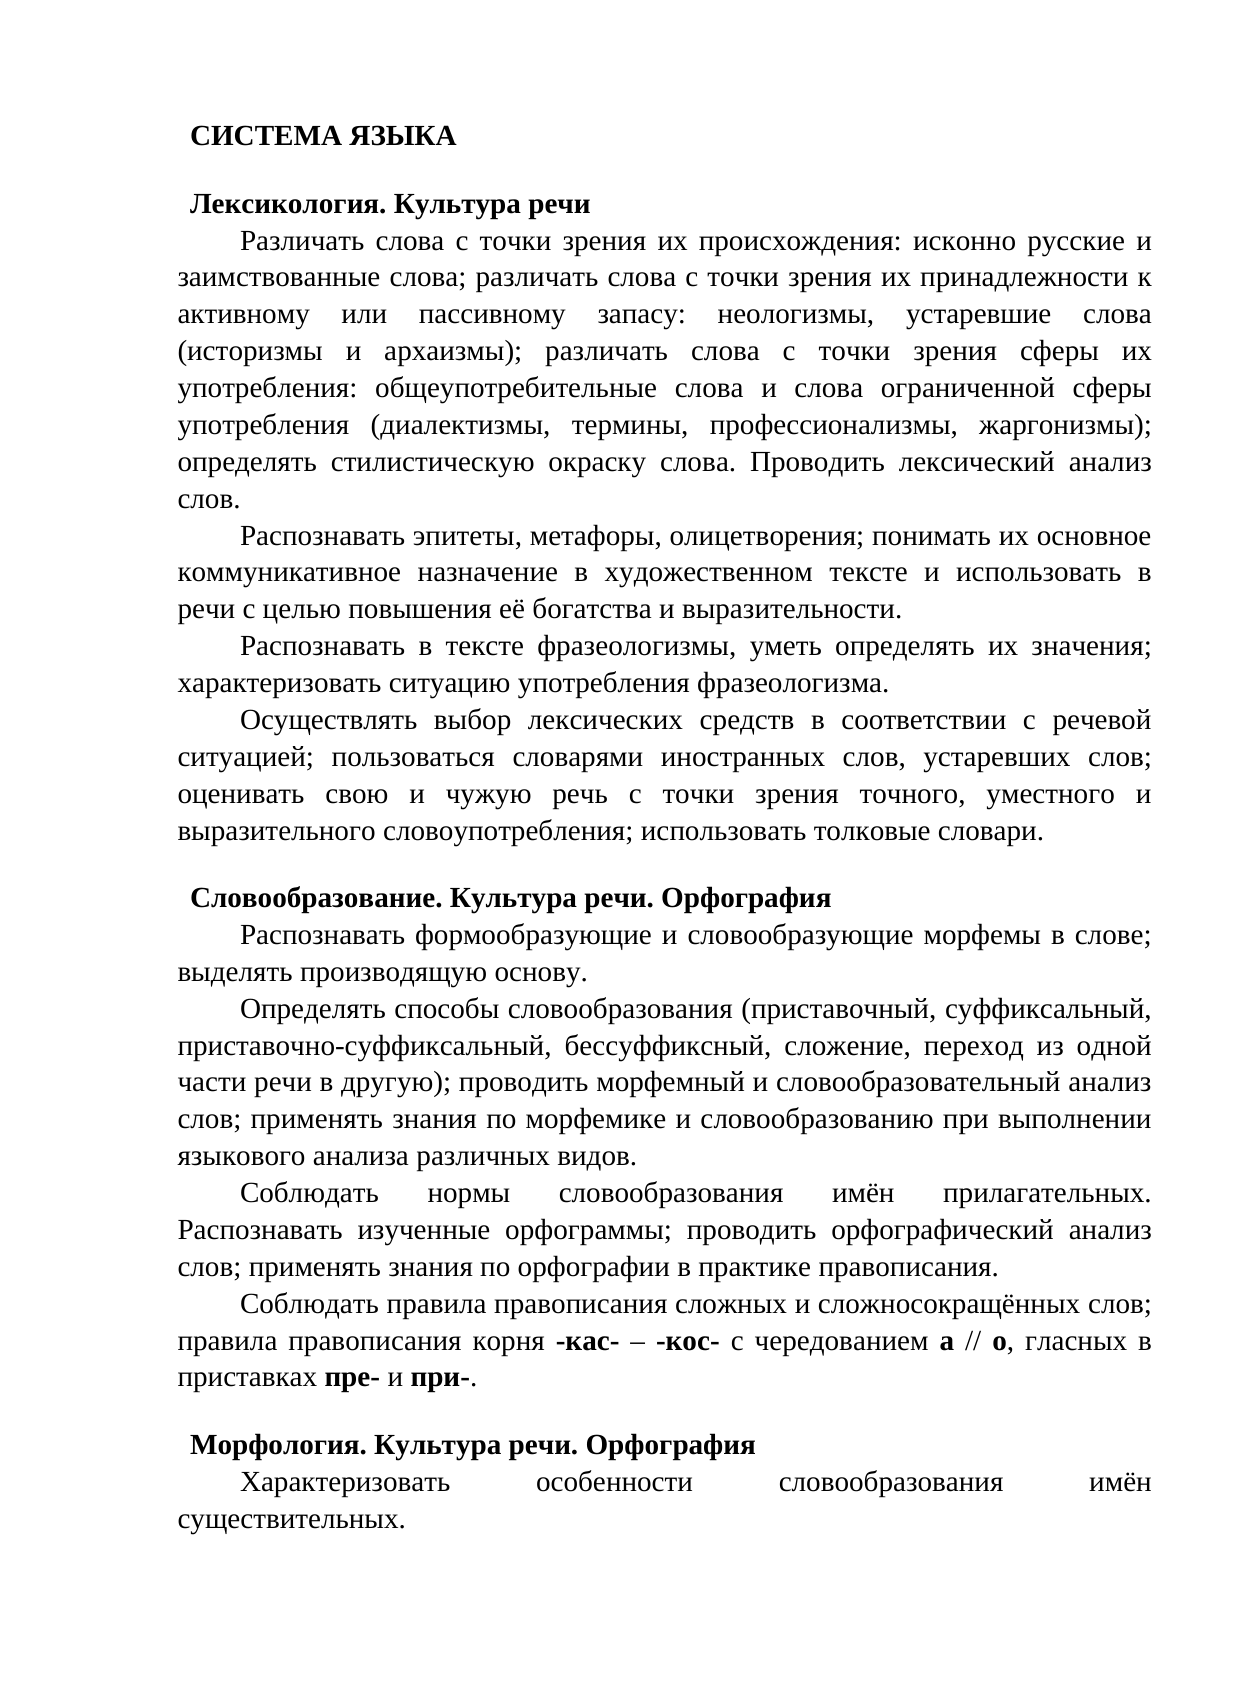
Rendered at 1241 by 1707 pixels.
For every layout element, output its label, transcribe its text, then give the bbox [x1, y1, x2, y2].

text Морфология. Культура речи. Орфография [190, 1427, 1152, 1461]
text Определять способы словообразования (приставочный, суффиксальный, приставочно-суффиксальный, бессуффиксный, сложение, переход из одной части речи в другую); проводить морфемный и словообразовательный анализ слов; применять знания по морфемике и словообразованию при выполнении языкового анализа различных видов. [177, 991, 1152, 1172]
text Распознавать эпитеты, метафоры, олицетворения; понимать их основное коммуникативное назначение в художественном тексте и использовать в речи с целью повышения её богатства и выразительности. [177, 518, 1152, 625]
text Лексикология. Культура речи [190, 186, 1152, 219]
text Соблюдать нормы словообразования имён прилагательных. Распознавать изученные орфограммы; проводить орфографический анализ слов; применять знания по орфографии в практике правописания. [177, 1175, 1152, 1282]
text Распознавать в тексте фразеологизмы, уметь определять их значения; характеризовать ситуацию употребления фразеологизма. [177, 628, 1152, 699]
text Различать слова с точки зрения их происхождения: исконно русские и заимствованные слова; различать слова с точки зрения их принадлежности к активному или пассивному запасу: неологизмы, устаревшие слова (историзмы и архаизмы); различать слова с точки зрения сферы их употребления: общеупотребительные слова и слова ограниченной сферы употребления (диалектизмы, термины, профессионализмы, жаргонизмы); определять стилистическую окраску слова. Проводить лексический анализ слов. [177, 223, 1152, 514]
text Словообразование. Культура речи. Орфография [190, 880, 1152, 914]
text Распознавать формообразующие и словообразующие морфемы в слове; выделять производящую основу. [177, 917, 1152, 987]
text Соблюдать правила правописания сложных и сложносокращённых слов; правила правописания корня -кас- – -кос- с чередованием а // о, гласных в приставках пре- и при-. [177, 1286, 1152, 1393]
text Осуществлять выбор лексических средств в соответствии с речевой ситуацией; пользоваться словарями иностранных слов, устаревших слов; оценивать свою и чужую речь с точки зрения точного, уместного и выразительного словоупотребления; использовать толковые словари. [177, 702, 1152, 846]
text Характеризовать особенности словообразования имён существительных. [177, 1464, 1152, 1534]
text СИСТЕМА ЯЗЫКА [190, 118, 1152, 152]
